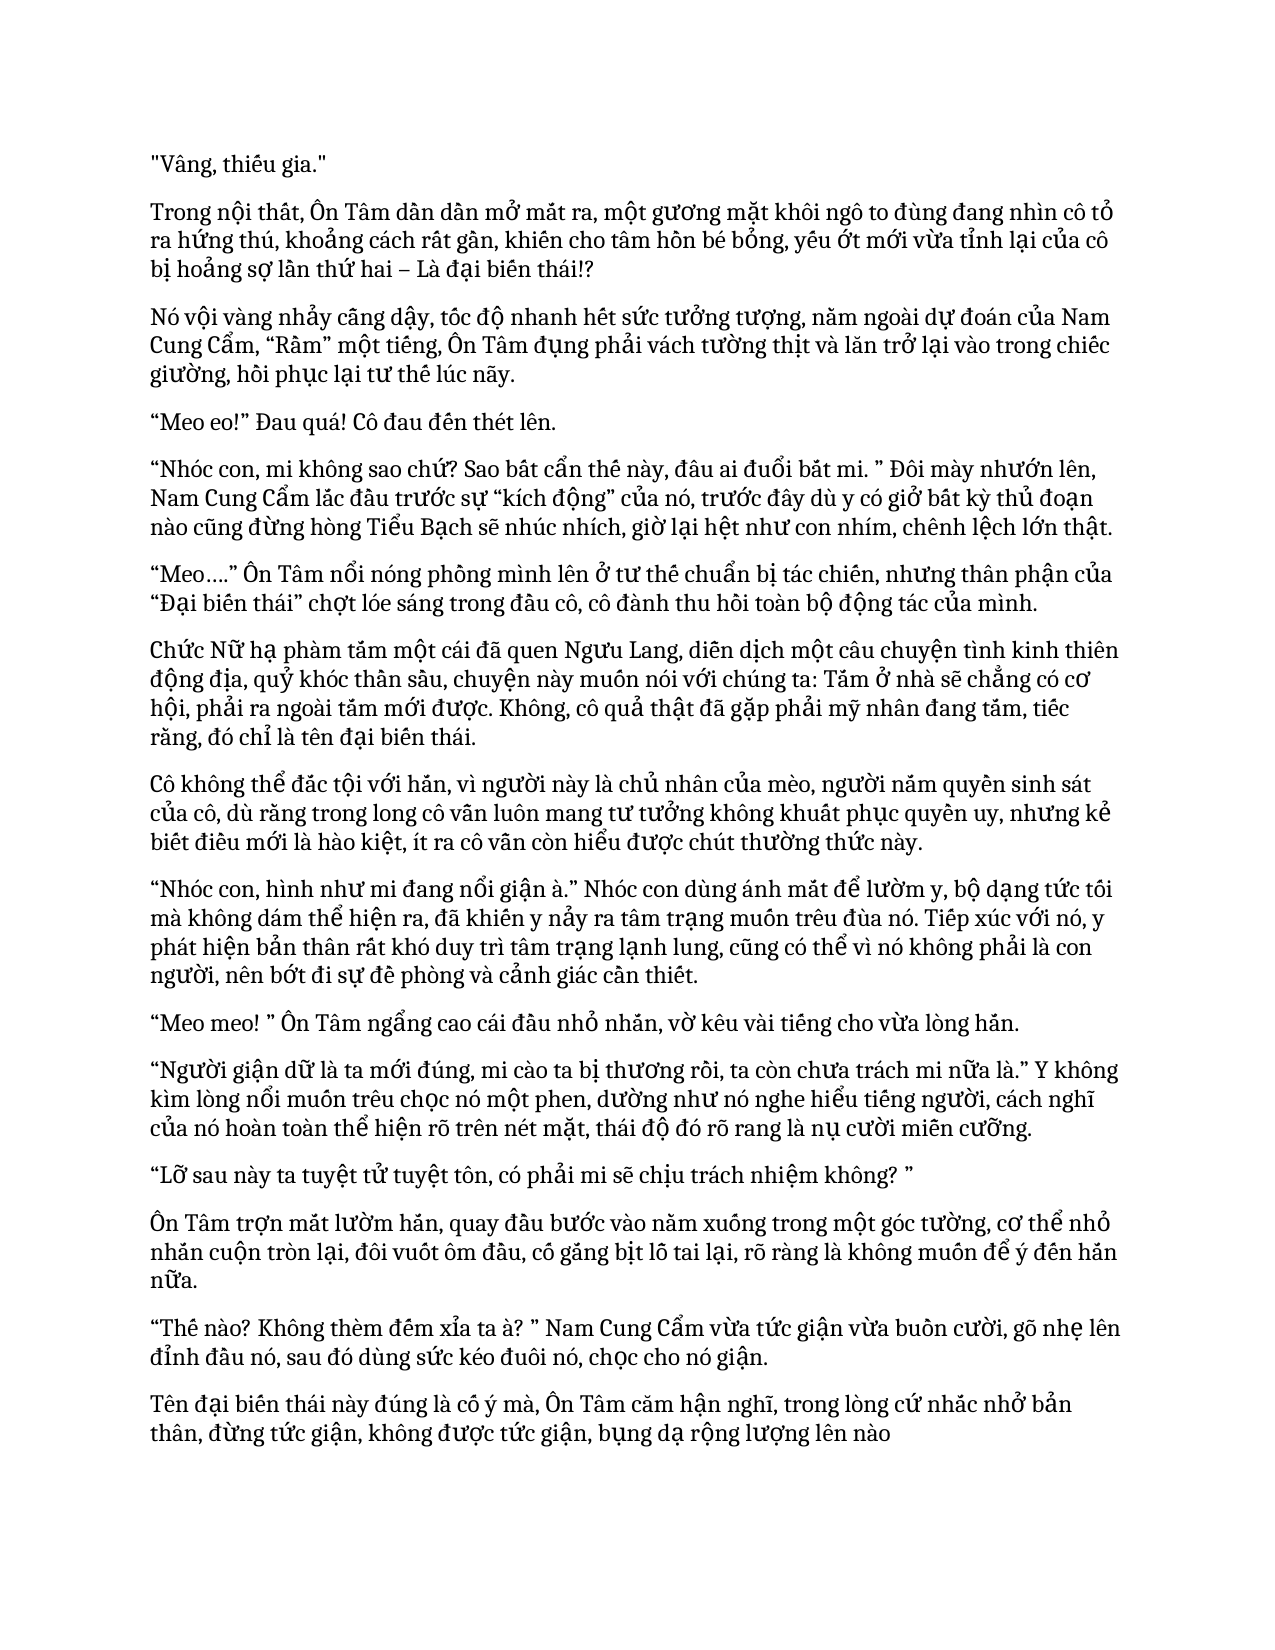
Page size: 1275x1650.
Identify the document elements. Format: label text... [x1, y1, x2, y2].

text Cô không thể đắc tội với hắn, vì người này là chủ nhân của mèo, người nắm quyền sinh sát của cô, dù rằng trong long cô vẫn luôn mang tư tưởng không khuất phục quyền uy, nhưng kẻ biết điều mới là hào kiệt, ít ra cô vẫn còn hiểu được chút thường thức này. [150, 770, 1125, 856]
text “Nhóc con, mi không sao chứ? Sao bất cẩn thế này, đâu ai đuổi bắt mi. ” Đôi mày nhướn lên, Nam Cung Cẩm lắc đầu trước sự “kích động” của nó, trước đây dù y có giở bất kỳ thủ đoạn nào cũng đừng hòng Tiểu Bạch sẽ nhúc nhích, giờ lại hệt như con nhím, chênh lệch lớn thật. [150, 455, 1125, 541]
text “Meo meo! ” Ôn Tâm ngẩng cao cái đầu nhỏ nhắn, vờ kêu vài tiếng cho vừa lòng hắn. [150, 1009, 1125, 1037]
text Chức Nữ hạ phàm tắm một cái đã quen Ngưu Lang, diễn dịch một câu chuyện tình kinh thiên động địa, quỷ khóc thần sầu, chuyện này muốn nói với chúng ta: Tắm ở nhà sẽ chẳng có cơ hội, phải ra ngoài tắm mới được. Không, cô quả thật đã gặp phải mỹ nhân đang tắm, tiếc rằng, đó chỉ là tên đại biến thái. [150, 636, 1125, 751]
text “Thế nào? Không thèm đếm xỉa ta à? ” Nam Cung Cẩm vừa tức giận vừa buồn cười, gõ nhẹ lên đỉnh đầu nó, sau đó dùng sức kéo đuôi nó, chọc cho nó giận. [150, 1314, 1125, 1371]
text "Vâng, thiếu gia." [150, 150, 1125, 179]
text Tên đại biến thái này đúng là cố ý mà, Ôn Tâm căm hận nghĩ, trong lòng cứ nhắc nhở bản thân, đừng tức giận, không được tức giận, bụng dạ rộng lượng lên nào [150, 1390, 1125, 1447]
text “Meo….” Ôn Tâm nổi nóng phồng mình lên ở tư thế chuẩn bị tác chiến, nhưng thân phận của “Đại biến thái” chợt lóe sáng trong đầu cô, cô đành thu hồi toàn bộ động tác của mình. [150, 560, 1125, 617]
text Trong nội thất, Ôn Tâm dần dần mở mắt ra, một gương mặt khôi ngô to đùng đang nhìn cô tỏ ra hứng thú, khoảng cách rất gần, khiến cho tâm hồn bé bỏng, yếu ớt mới vừa tỉnh lại của cô bị hoảng sợ lần thứ hai – Là đại biến thái!? [150, 197, 1125, 284]
text “Meo eo!” Đau quá! Cô đau đến thét lên. [150, 407, 1125, 436]
text “Nhóc con, hình như mi đang nổi giận à.” Nhóc con dùng ánh mắt để lườm y, bộ dạng tức tối mà không dám thể hiện ra, đã khiến y nảy ra tâm trạng muốn trêu đùa nó. Tiếp xúc với nó, y phát hiện bản thân rất khó duy trì tâm trạng lạnh lung, cũng có thể vì nó không phải là con người, nên bớt đi sự đề phòng và cảnh giác cần thiết. [150, 875, 1125, 990]
text Ôn Tâm trợn mắt lườm hắn, quay đầu bước vào nằm xuống trong một góc tường, cơ thể nhỏ nhắn cuộn tròn lại, đôi vuốt ôm đầu, cố gắng bịt lỗ tai lại, rõ ràng là không muốn để ý đến hắn nữa. [150, 1209, 1125, 1295]
text Nó vội vàng nhảy cẫng dậy, tốc độ nhanh hết sức tưởng tượng, nằm ngoài dự đoán của Nam Cung Cẩm, “Rầm” một tiếng, Ôn Tâm đụng phải vách tường thịt và lăn trở lại vào trong chiếc giường, hồi phục lại tư thế lúc nãy. [150, 302, 1125, 389]
text “Lỡ sau này ta tuyệt tử tuyệt tôn, có phải mi sẽ chịu trách nhiệm không? ” [150, 1161, 1125, 1190]
text “Người giận dữ là ta mới đúng, mi cào ta bị thương rồi, ta còn chưa trách mi nữa là.” Y không kìm lòng nổi muốn trêu chọc nó một phen, dường như nó nghe hiểu tiếng người, cách nghĩ của nó hoàn toàn thể hiện rõ trên nét mặt, thái độ đó rõ rang là nụ cười miễn cưỡng. [150, 1056, 1125, 1142]
